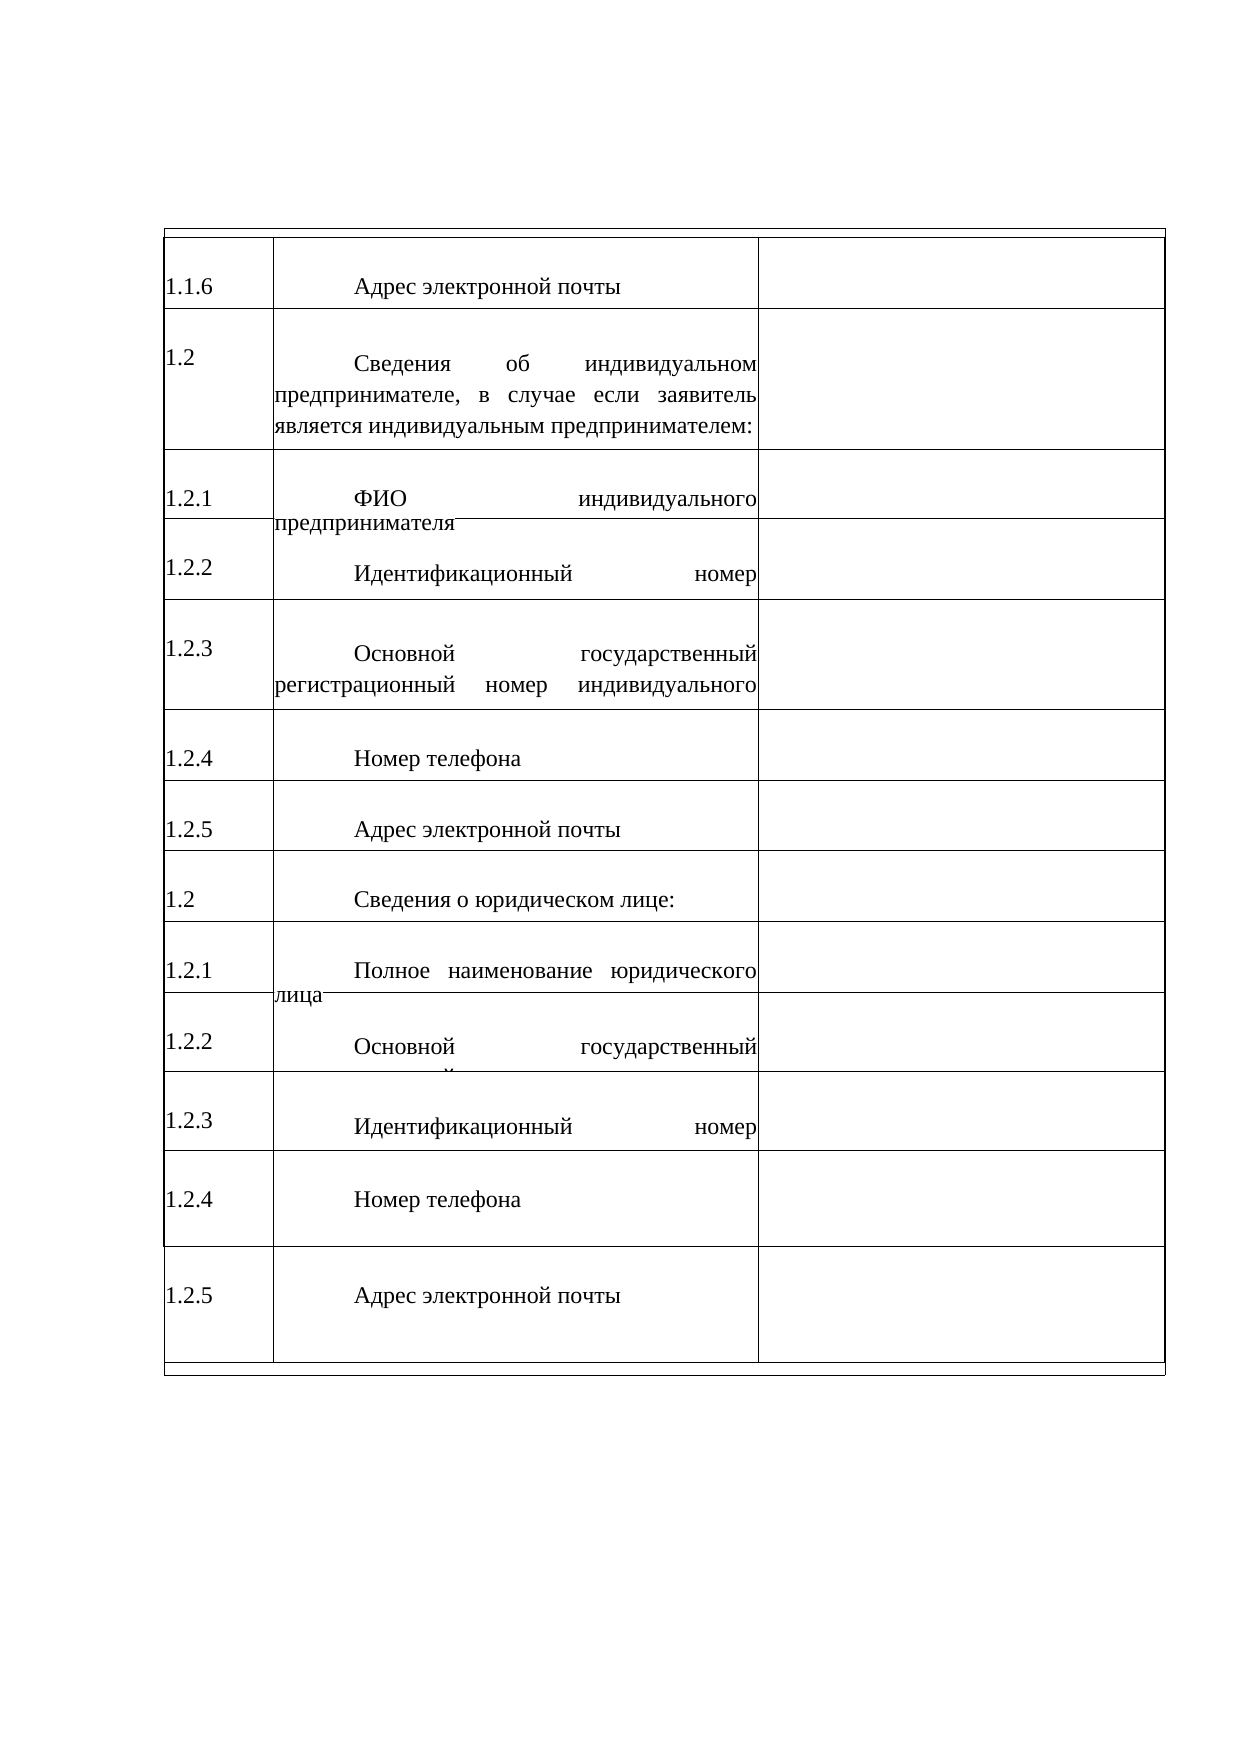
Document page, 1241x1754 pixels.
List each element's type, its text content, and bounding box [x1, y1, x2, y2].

table_cell [759, 993, 1164, 1071]
table_cell ФИО индивидуального предпринимателя [274, 450, 758, 518]
table_cell Номер телефона [274, 710, 758, 780]
table_cell 1.2.4 [165, 710, 273, 780]
table_cell Адрес электронной почты [274, 1247, 758, 1362]
table_cell 1.2.5 [165, 1247, 273, 1362]
table_cell [759, 1247, 1164, 1362]
table_cell 1.2.4 [165, 1151, 273, 1246]
table_header Адрес электронной почты [274, 238, 758, 308]
table_cell Идентификационный номер налогоплательщика [274, 1072, 758, 1150]
table_cell 1.2.1 [165, 922, 273, 992]
table_cell [759, 450, 1164, 518]
table_cell 1.2 [165, 309, 273, 449]
table_cell [759, 1151, 1164, 1246]
table_cell 1.2.5 [165, 781, 273, 850]
table_cell [759, 851, 1164, 921]
table_cell [759, 1072, 1164, 1150]
table_cell Сведения о юридическом лице: [274, 851, 758, 921]
table_cell 1.2.1 [165, 450, 273, 518]
table_cell Основной государственный регистрационный номер индивидуального предпринимателя [274, 600, 758, 709]
table_cell 1.2 [165, 851, 273, 921]
table_cell [759, 922, 1164, 992]
table_cell [759, 781, 1164, 850]
table_cell Полное наименование юридического лица [274, 922, 758, 992]
table_header [759, 238, 1164, 308]
table_cell 1.2.2 [165, 519, 273, 599]
table_cell Идентификационный номер налогоплательщика [274, 519, 758, 599]
table_cell Адрес электронной почты [274, 781, 758, 850]
table_header 1.1.6 [165, 238, 273, 308]
table_cell [759, 309, 1164, 449]
table_cell [759, 600, 1164, 709]
table_cell Номер телефона [274, 1151, 758, 1246]
table_cell [759, 519, 1164, 599]
table_cell 1.2.2 [165, 993, 273, 1071]
table_cell [759, 710, 1164, 780]
table_cell 1.2.3 [165, 600, 273, 709]
table_cell 1.2.3 [165, 1072, 273, 1150]
table_cell Сведения об индивидуальном предпринимателе, в случае если заявитель является индивидуальным предпринимателем: [274, 309, 758, 449]
table_cell Основной государственный регистрационный номер [274, 993, 758, 1071]
